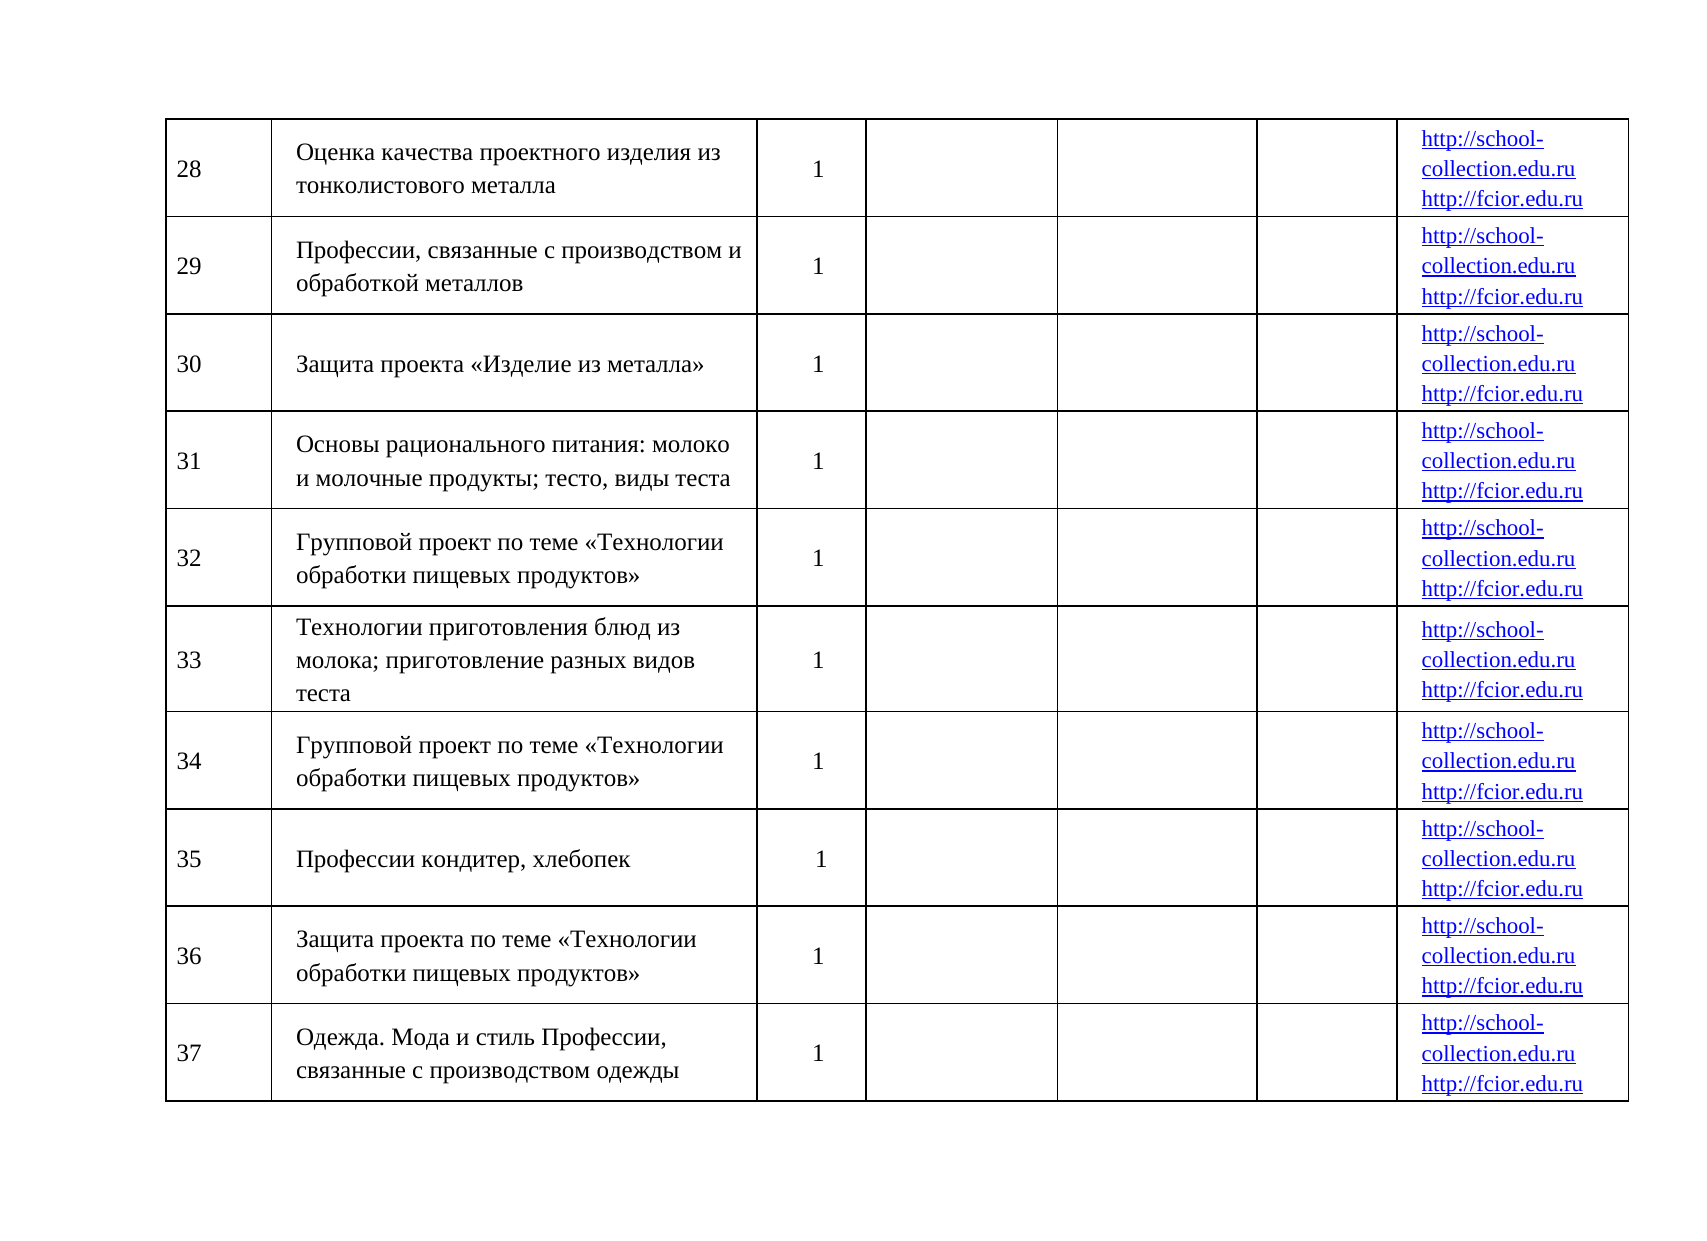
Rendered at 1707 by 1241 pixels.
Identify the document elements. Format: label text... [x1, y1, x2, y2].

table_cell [1398, 907, 1628, 1003]
table_cell [1058, 217, 1256, 313]
table_cell 1 [758, 607, 865, 711]
table_cell 32 [167, 509, 271, 605]
table_cell 1 [758, 1004, 865, 1100]
table_cell http://school-collection.edu.ru http://fcior.edu.ru [1398, 315, 1628, 410]
table_cell http://school-collection.edu.ru http://fcior.edu.ru [1398, 712, 1628, 808]
table_cell [1058, 120, 1256, 216]
table_cell [867, 810, 1057, 905]
table_cell [867, 217, 1057, 313]
table_cell [867, 315, 1057, 410]
table_cell [1258, 412, 1396, 508]
table_cell [867, 509, 1057, 605]
table_cell [1058, 509, 1256, 605]
table_cell 37 [167, 1004, 271, 1100]
table_cell [1058, 907, 1256, 1003]
table_cell [1258, 509, 1396, 605]
table_cell 33 [167, 607, 271, 711]
table_cell [1058, 315, 1256, 410]
table_cell [1258, 712, 1396, 808]
table_cell [1258, 315, 1396, 410]
table_cell Групповой проект по теме «Технологии обработки пищевых продуктов» [272, 712, 756, 808]
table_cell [1398, 120, 1628, 216]
table_cell [867, 607, 1057, 711]
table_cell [1398, 217, 1628, 313]
table_cell [1058, 1004, 1256, 1100]
table_cell [1058, 607, 1256, 711]
table_cell 34 [167, 712, 271, 808]
table_cell [1058, 412, 1256, 508]
table_cell 1 [758, 907, 865, 1003]
table_cell [867, 907, 1057, 1003]
table_cell [1258, 907, 1396, 1003]
table_cell 1 [758, 509, 865, 605]
table_cell [1258, 810, 1396, 905]
table_cell 1 [758, 810, 865, 905]
table_cell 28 [167, 120, 271, 216]
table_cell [1398, 1004, 1628, 1100]
table_cell [867, 120, 1057, 216]
table_cell Защита проекта по теме «Технологии обработки пищевых продуктов» [272, 907, 756, 1003]
table_cell [1258, 120, 1396, 216]
table_cell [1258, 607, 1396, 711]
table_cell [1058, 712, 1256, 808]
table_cell 1 [758, 120, 865, 216]
table_cell [867, 412, 1057, 508]
table_cell http://school-collection.edu.ru http://fcior.edu.ru [1398, 607, 1628, 711]
table_cell Групповой проект по теме «Технологии обработки пищевых продуктов» [272, 509, 756, 605]
table_cell Оценка качества проектного изделия из тонколистового металла [272, 120, 756, 216]
table_cell Профессии кондитер, хлебопек [272, 810, 756, 905]
table_cell [867, 712, 1057, 808]
table_cell Одежда. Мода и стиль Профессии, связанные с производством одежды [272, 1004, 756, 1100]
table_cell 1 [758, 217, 865, 313]
table_cell 1 [758, 315, 865, 410]
table_cell http://school-collection.edu.ru http://fcior.edu.ru [1398, 412, 1628, 508]
table_cell 36 [167, 907, 271, 1003]
table_cell 1 [758, 712, 865, 808]
table_cell [1058, 810, 1256, 905]
table_cell 31 [167, 412, 271, 508]
table_cell Защита проекта «Изделие из металла» [272, 315, 756, 410]
table_cell Технологии приготовления блюд из молока; приготовление разных видов теста [272, 607, 756, 711]
table_cell http://school-collection.edu.ru http://fcior.edu.ru [1398, 810, 1628, 905]
table_cell Профессии, связанные с производством и обработкой металлов [272, 217, 756, 313]
table_cell 35 [167, 810, 271, 905]
table_cell 29 [167, 217, 271, 313]
table_cell [867, 1004, 1057, 1100]
table_cell [1258, 1004, 1396, 1100]
table_cell http://school-collection.edu.ru http://fcior.edu.ru [1398, 509, 1628, 605]
table_cell [1258, 217, 1396, 313]
table_cell 30 [167, 315, 271, 410]
table_cell 1 [758, 412, 865, 508]
table_cell Основы рационального питания: молоко и молочные продукты; тесто, виды теста [272, 412, 756, 508]
